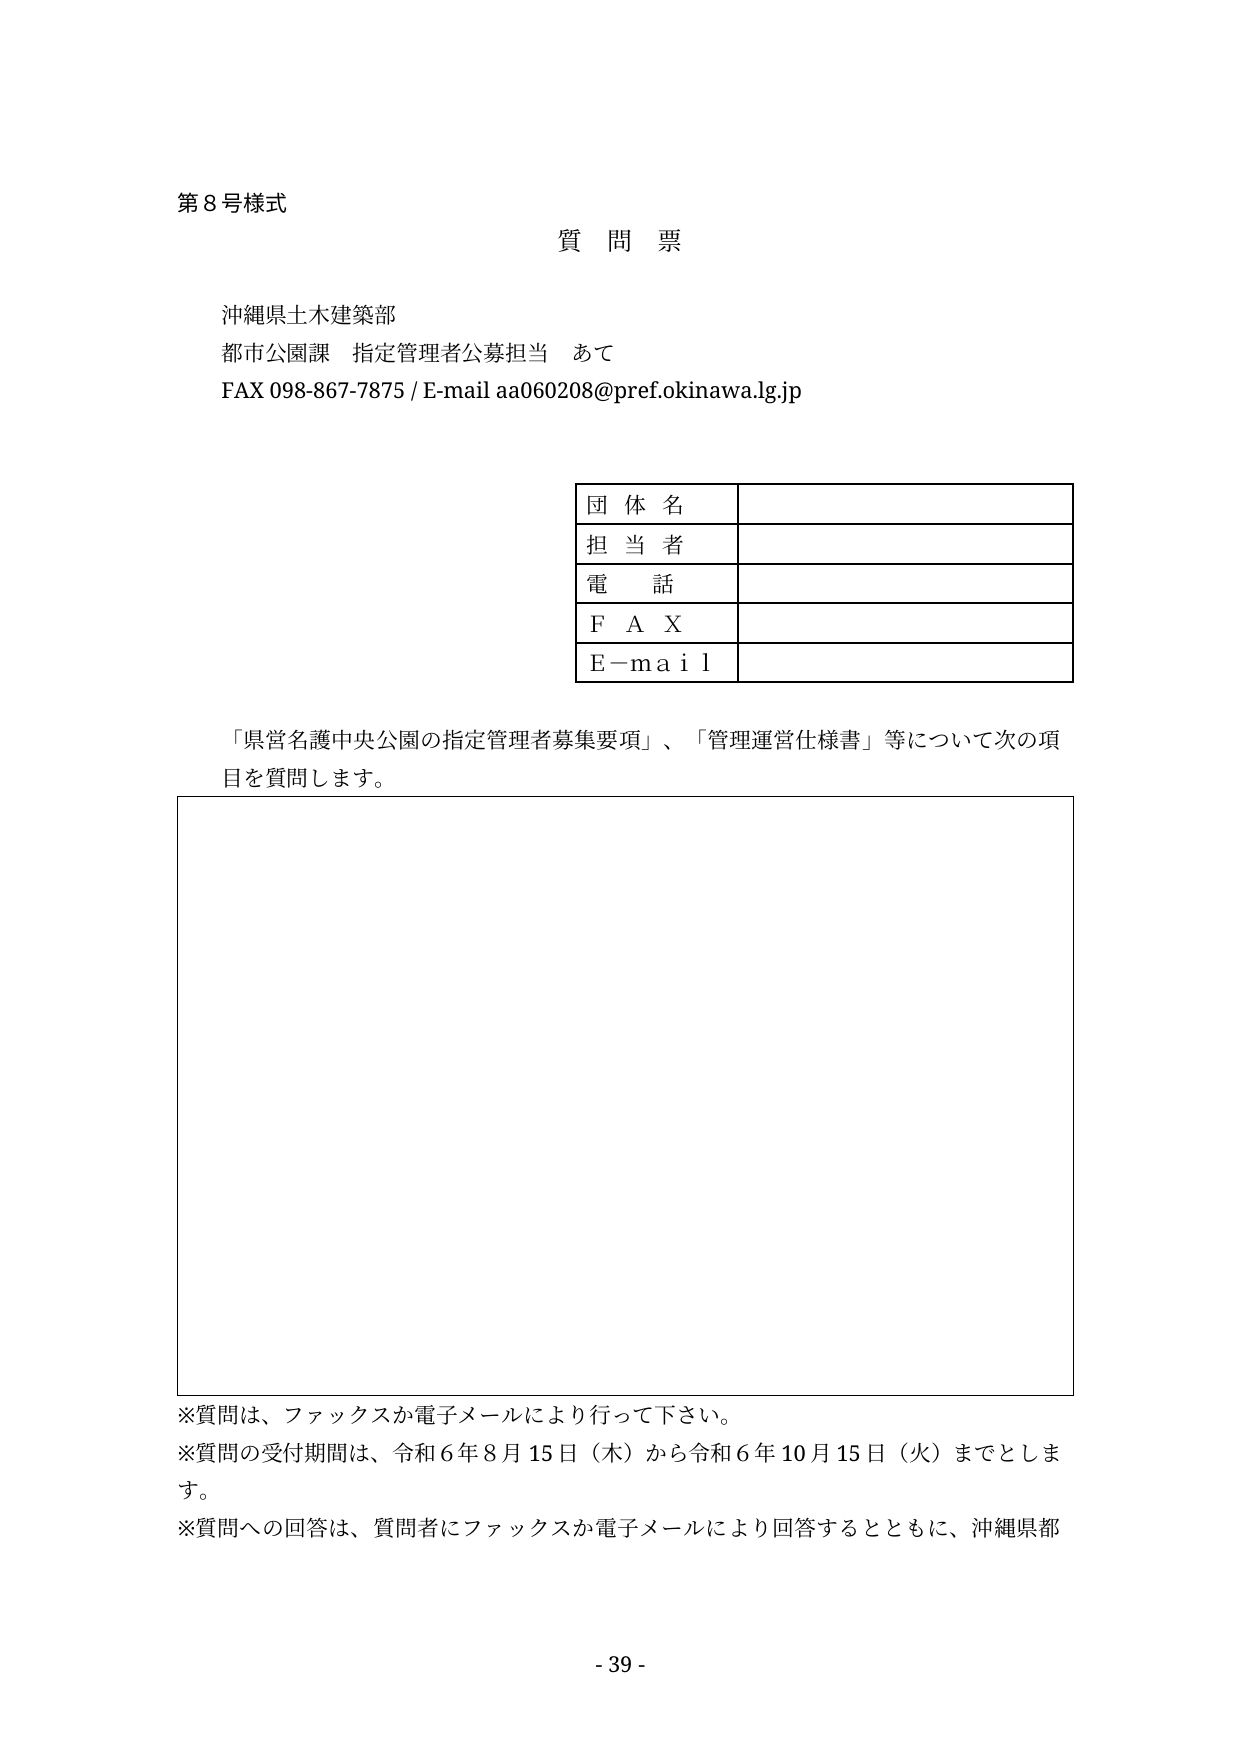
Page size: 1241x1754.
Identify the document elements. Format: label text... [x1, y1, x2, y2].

table_cell [739, 644, 1072, 681]
table_cell 担当者 [577, 525, 737, 562]
text 都市公園課 指定管理者公募担当 あて [221, 333, 1063, 371]
table_cell ＦＡＸ [577, 604, 737, 642]
table_header [178, 797, 1073, 1394]
text 「県営名護中央公園の指定管理者募集要項」、「管理運営仕様書」等について次の項目を質問します。 [221, 721, 1063, 796]
text 第８号様式 [177, 183, 1063, 221]
table_cell [739, 525, 1072, 562]
table_header [739, 485, 1072, 523]
table_cell Ｅ－ｍａｉｌ [577, 644, 737, 681]
table_header 団体名 [577, 485, 737, 523]
text ※質問は、ファックスか電子メールにより行って下さい。 [177, 1396, 1063, 1433]
text ※質問の受付期間は、令和６年８月15日（木）から令和６年10月15日（火）までとします。 [177, 1433, 1063, 1508]
text 沖縄県土木建築部 [221, 296, 1063, 333]
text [177, 1508, 1063, 1546]
table_cell 電話 [577, 565, 737, 602]
text FAX 098-867-7875 / E-mail aa060208@pref.okinawa.lg.jp [221, 371, 1063, 408]
table_cell [739, 565, 1072, 602]
text 質 問 票 [177, 221, 1063, 258]
table_cell [739, 604, 1072, 642]
